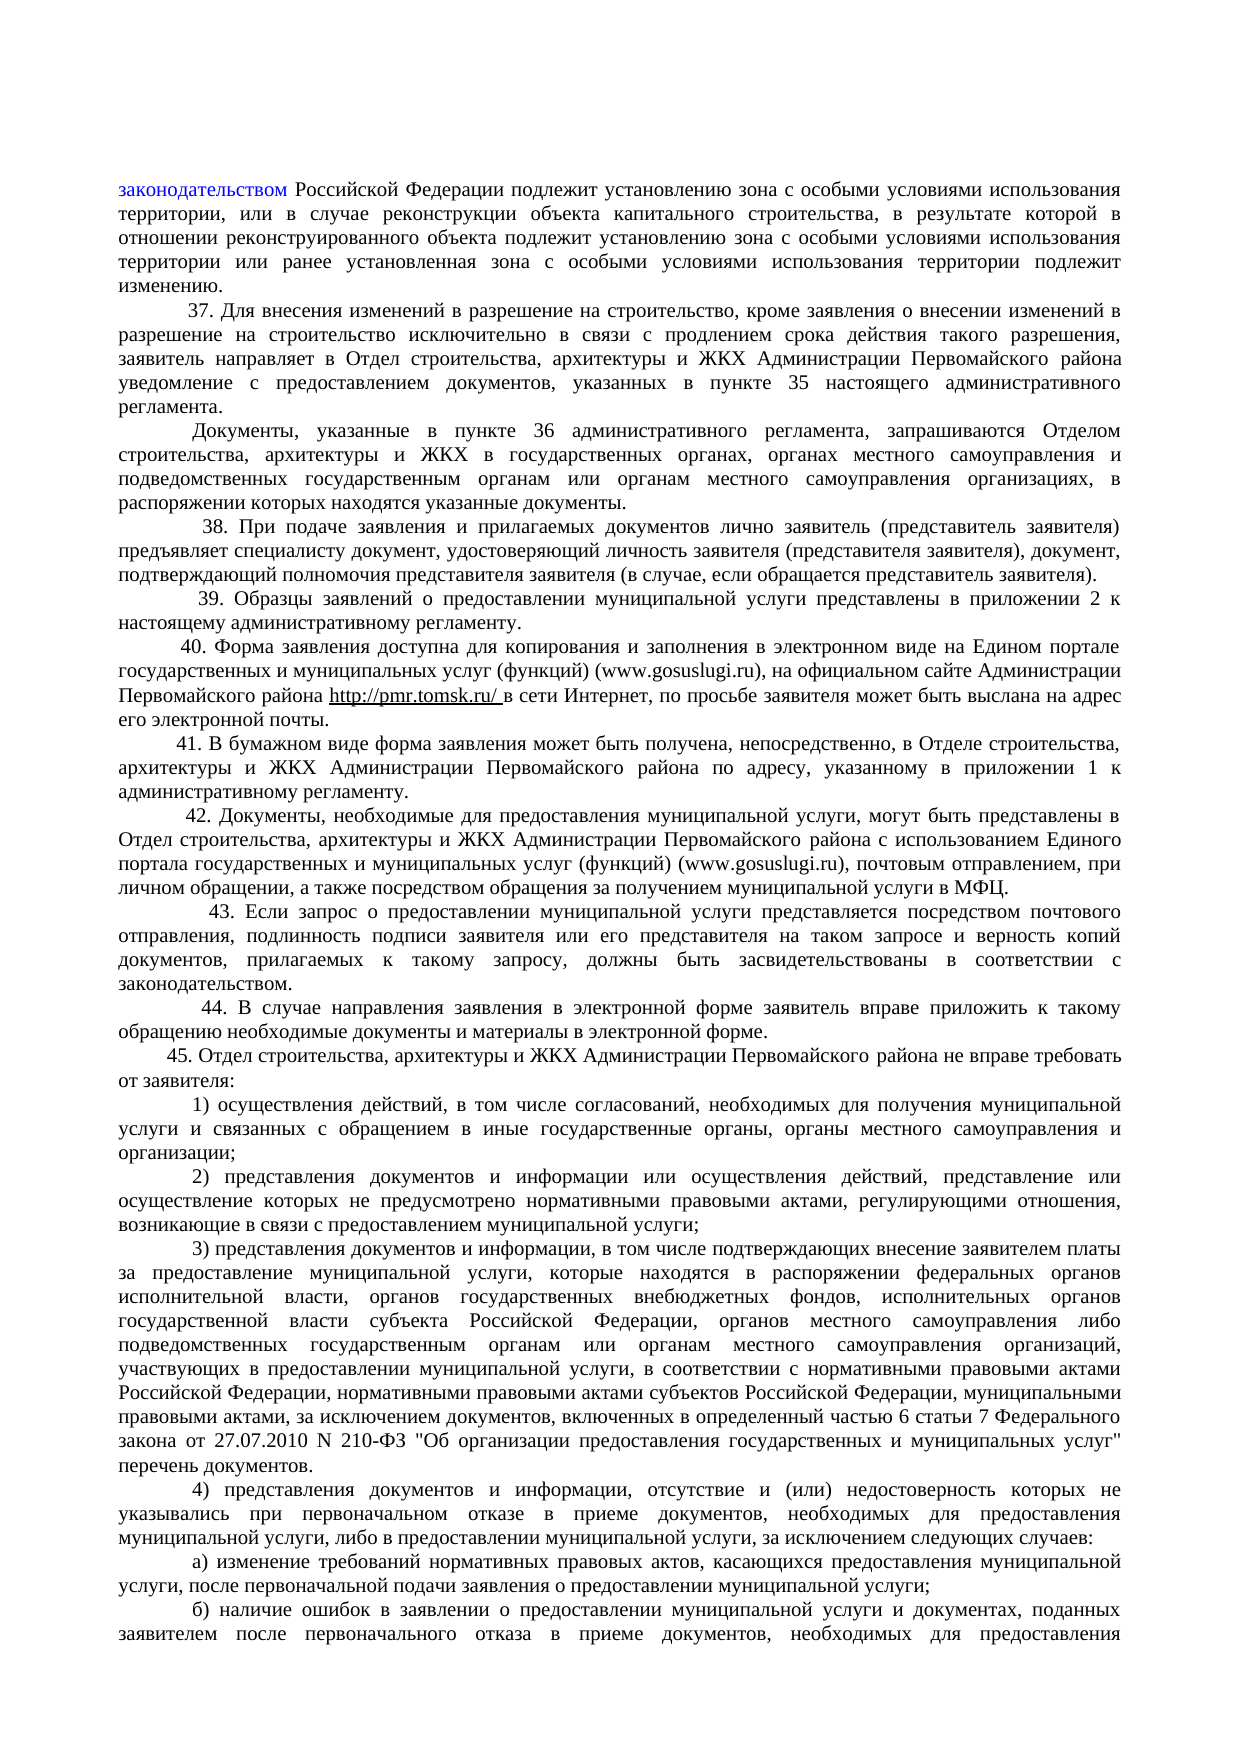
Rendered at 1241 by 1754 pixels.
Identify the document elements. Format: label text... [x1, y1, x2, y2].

text 42. Документы, необходимые для предоставления муниципальной услуги, могут быть представлены в Отдел строительства, архитектуры и ЖКХ Администрации Первомайского района с использованием Единого портала государственных и муниципальных услуг (функций) (www.gosuslugi.ru), почтовым отправлением, при личном обращении, а также посредством обращения за получением муниципальной услуги в МФЦ. [118, 803, 1122, 899]
text 40. Форма заявления доступна для копирования и заполнения в электронном виде на Едином портале государственных и муниципальных услуг (функций) (www.gosuslugi.ru), на официальном сайте Администрации Первомайского района http://pmr.tomsk.ru/ в сети Интернет, по просьбе заявителя может быть выслана на адрес его электронной почты. [118, 634, 1122, 731]
text Документы, указанные в пункте 36 административного регламента, запрашиваются Отделом строительства, архитектуры и ЖКХ в государственных органах, органах местного самоуправления и подведомственных государственным органам или органам местного самоуправления организациях, в распоряжении которых находятся указанные документы. [118, 418, 1122, 514]
text 3) представления документов и информации, в том числе подтверждающих внесение заявителем платы за предоставление муниципальной услуги, которые находятся в распоряжении федеральных органов исполнительной власти, органов государственных внебюджетных фондов, исполнительных органов государственной власти субъекта Российской Федерации, органов местного самоуправления либо подведомственных государственным органам или органам местного самоуправления организаций, участвующих в предоставлении муниципальной услуги, в соответствии с нормативными правовыми актами Российской Федерации, нормативными правовыми актами субъектов Российской Федерации, муниципальными правовыми актами, за исключением документов, включенных в определенный частью 6 статьи 7 Федерального закона от 27.07.2010 N 210-ФЗ "Об организации предоставления государственных и муниципальных услуг" перечень документов. [118, 1236, 1122, 1477]
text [118, 1597, 1122, 1645]
text 45. Отдел строительства, архитектуры и ЖКХ Администрации Первомайского района не вправе требовать от заявителя: [118, 1043, 1122, 1092]
text 43. Если запрос о предоставлении муниципальной услуги представляется посредством почтового отправления, подлинность подписи заявителя или его представителя на таком запросе и верность копий документов, прилагаемых к такому запросу, должны быть засвидетельствованы в соответствии с законодательством. [118, 899, 1122, 995]
text а) изменение требований нормативных правовых актов, касающихся предоставления муниципальной услуги, после первоначальной подачи заявления о предоставлении муниципальной услуги; [118, 1549, 1122, 1597]
text 37. Для внесения изменений в разрешение на строительство, кроме заявления о внесении изменений в разрешение на строительство исключительно в связи с продлением срока действия такого разрешения, заявитель направляет в Отдел строительства, архитектуры и ЖКХ Администрации Первомайского района уведомление с предоставлением документов, указанных в пункте 35 настоящего административного регламента. [118, 297, 1122, 418]
text 39. Образцы заявлений о предоставлении муниципальной услуги представлены в приложении 2 к настоящему административному регламенту. [118, 586, 1122, 634]
text 4) представления документов и информации, отсутствие и (или) недостоверность которых не указывались при первоначальном отказе в приеме документов, необходимых для предоставления муниципальной услуги, либо в предоставлении муниципальной услуги, за исключением следующих случаев: [118, 1477, 1122, 1549]
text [118, 177, 1122, 297]
text 38. При подаче заявления и прилагаемых документов лично заявитель (представитель заявителя) предъявляет специалисту документ, удостоверяющий личность заявителя (представителя заявителя), документ, подтверждающий полномочия представителя заявителя (в случае, если обращается представитель заявителя). [118, 514, 1122, 586]
text 2) представления документов и информации или осуществления действий, представление или осуществление которых не предусмотрено нормативными правовыми актами, регулирующими отношения, возникающие в связи с предоставлением муниципальной услуги; [118, 1164, 1122, 1236]
text 44. В случае направления заявления в электронной форме заявитель вправе приложить к такому обращению необходимые документы и материалы в электронной форме. [118, 995, 1122, 1043]
text 41. В бумажном виде форма заявления может быть получена, непосредственно, в Отделе строительства, архитектуры и ЖКХ Администрации Первомайского района по адресу, указанному в приложении 1 к административному регламенту. [118, 731, 1122, 803]
text 1) осуществления действий, в том числе согласований, необходимых для получения муниципальной услуги и связанных с обращением в иные государственные органы, органы местного самоуправления и организации; [118, 1092, 1122, 1164]
